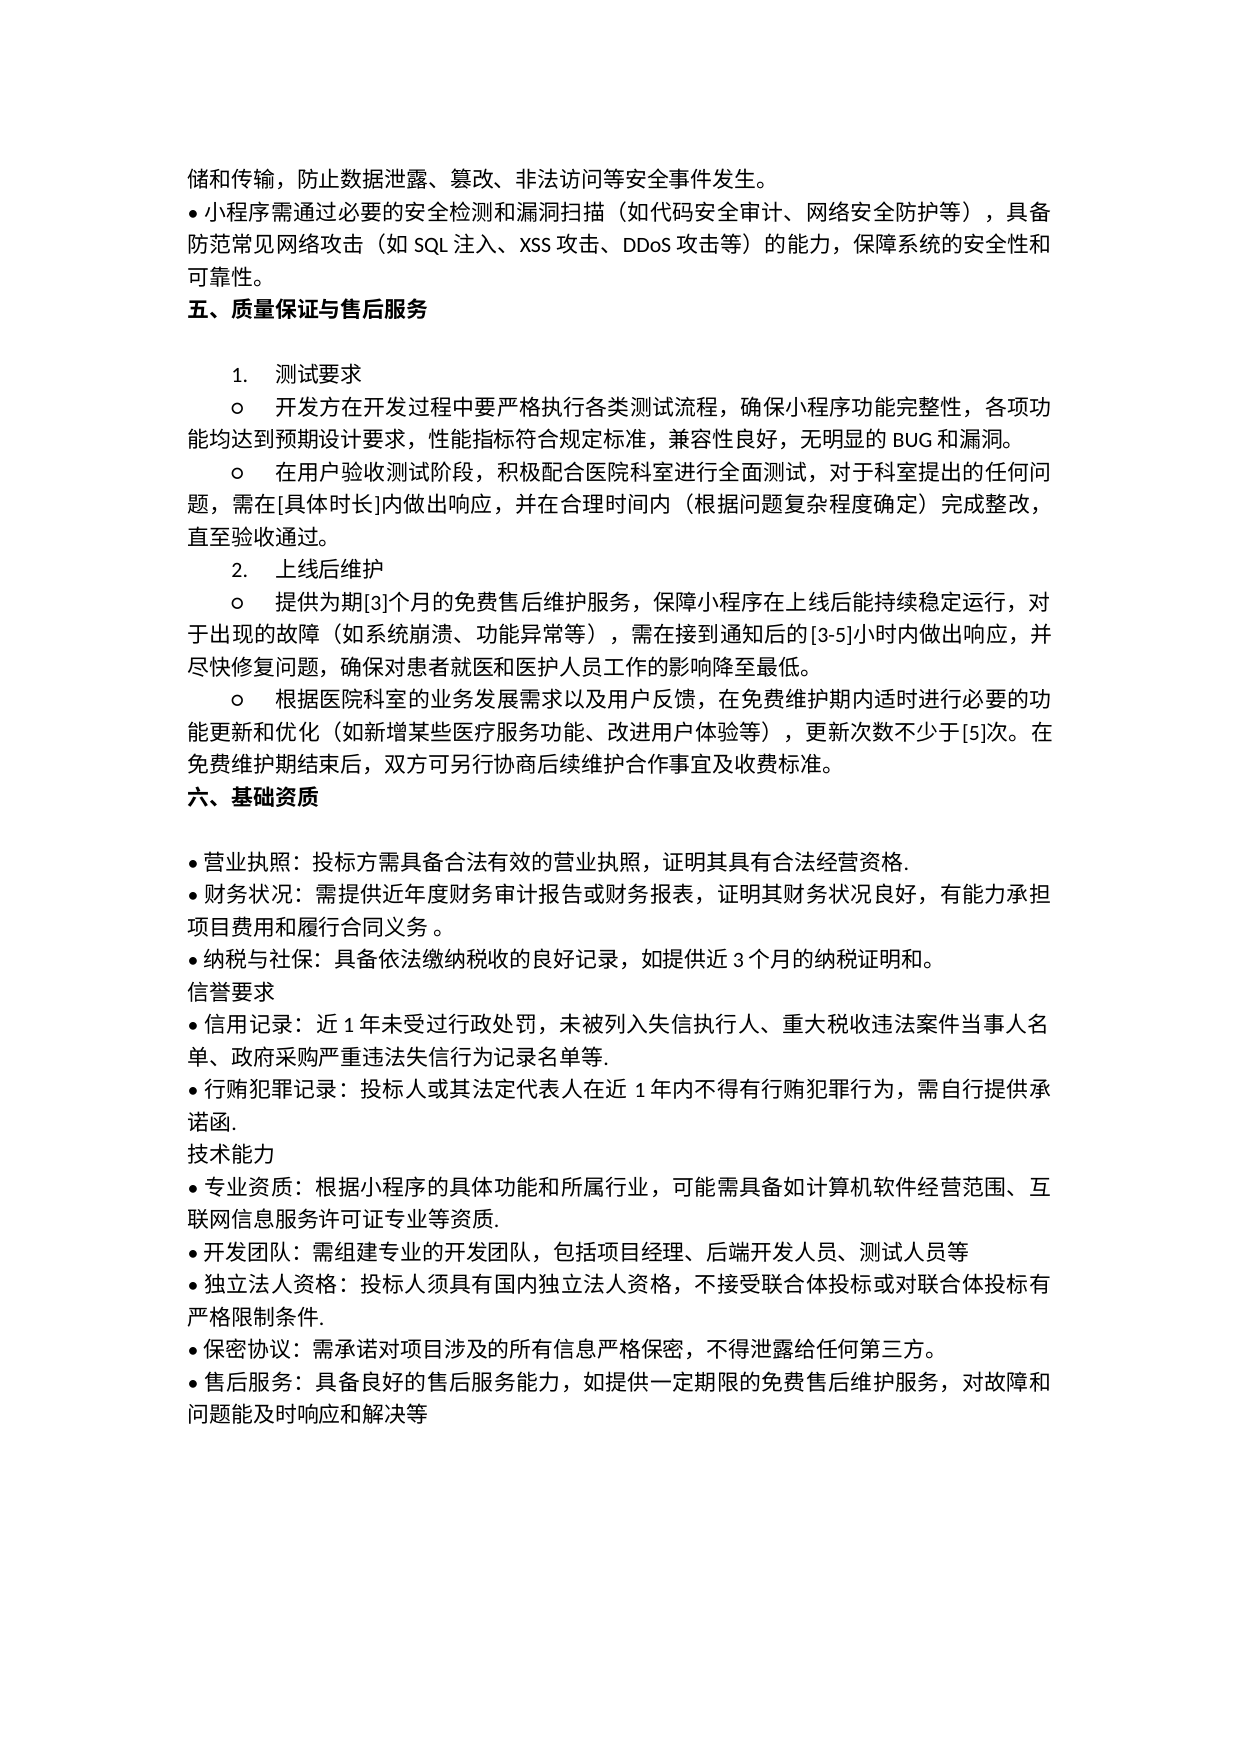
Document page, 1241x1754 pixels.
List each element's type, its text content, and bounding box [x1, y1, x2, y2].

text 1. 测试要求 [187, 357, 1053, 389]
text • 保密协议：需承诺对项目涉及的所有信息严格保密，不得泄露给任何第三方。 [187, 1332, 1053, 1364]
text • 营业执照：投标方需具备合法有效的营业执照，证明其具有合法经营资格. [187, 844, 1053, 877]
text ○ 开发方在开发过程中要严格执行各类测试流程，确保小程序功能完整性，各项功能均达到预期设计要求，性能指标符合规定标准，兼容性良好，无明显的 BUG 和漏洞。 [187, 389, 1053, 454]
text • 开发团队：需组建专业的开发团队，包括项目经理、后端开发人员、测试人员等 [187, 1234, 1053, 1267]
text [187, 162, 1053, 194]
text ○ 根据医院科室的业务发展需求以及用户反馈，在免费维护期内适时进行必要的功能更新和优化（如新增某些医疗服务功能、改进用户体验等），更新次数不少于[5]次。在免费维护期结束后，双方可另行协商后续维护合作事宜及收费标准。 [187, 682, 1053, 779]
text • 行贿犯罪记录：投标人或其法定代表人在近1年内不得有行贿犯罪行为，需自行提供承诺函. [187, 1072, 1053, 1137]
text • 财务状况：需提供近年度财务审计报告或财务报表，证明其财务状况良好，有能力承担项目费用和履行合同义务 。 [187, 877, 1053, 942]
text 2. 上线后维护 [187, 552, 1053, 584]
text ○ 在用户验收测试阶段，积极配合医院科室进行全面测试，对于科室提出的任何问题，需在[具体时长]内做出响应，并在合理时间内（根据问题复杂程度确定）完成整改，直至验收通过。 [187, 454, 1053, 552]
text 六、基础资质 [187, 779, 1053, 812]
text 技术能力 [187, 1137, 1053, 1169]
text • 小程序需通过必要的安全检测和漏洞扫描（如代码安全审计、网络安全防护等），具备防范常见网络攻击（如 SQL 注入、XSS 攻击、DDoS 攻击等）的能力，保障系统的安全性和可靠性。 [187, 194, 1053, 292]
text 五、质量保证与售后服务 [187, 292, 1053, 324]
text • 独立法人资格：投标人须具有国内独立法人资格，不接受联合体投标或对联合体投标有严格限制条件. [187, 1267, 1053, 1332]
text • 售后服务：具备良好的售后服务能力，如提供一定期限的免费售后维护服务，对故障和问题能及时响应和解决等 [187, 1364, 1053, 1429]
text • 信用记录：近1年未受过行政处罚，未被列入失信执行人、重大税收违法案件当事人名单、政府采购严重违法失信行为记录名单等. [187, 1007, 1053, 1072]
text ○ 提供为期[3]个月的免费售后维护服务，保障小程序在上线后能持续稳定运行，对于出现的故障（如系统崩溃、功能异常等），需在接到通知后的[3-5]小时内做出响应，并尽快修复问题，确保对患者就医和医护人员工作的影响降至最低。 [187, 584, 1053, 682]
text • 专业资质：根据小程序的具体功能和所属行业，可能需具备如计算机软件经营范围、互联网信息服务许可证专业等资质. [187, 1169, 1053, 1234]
text 信誉要求 [187, 974, 1053, 1007]
text • 纳税与社保：具备依法缴纳税收的良好记录，如提供近3个月的纳税证明和。 [187, 942, 1053, 974]
